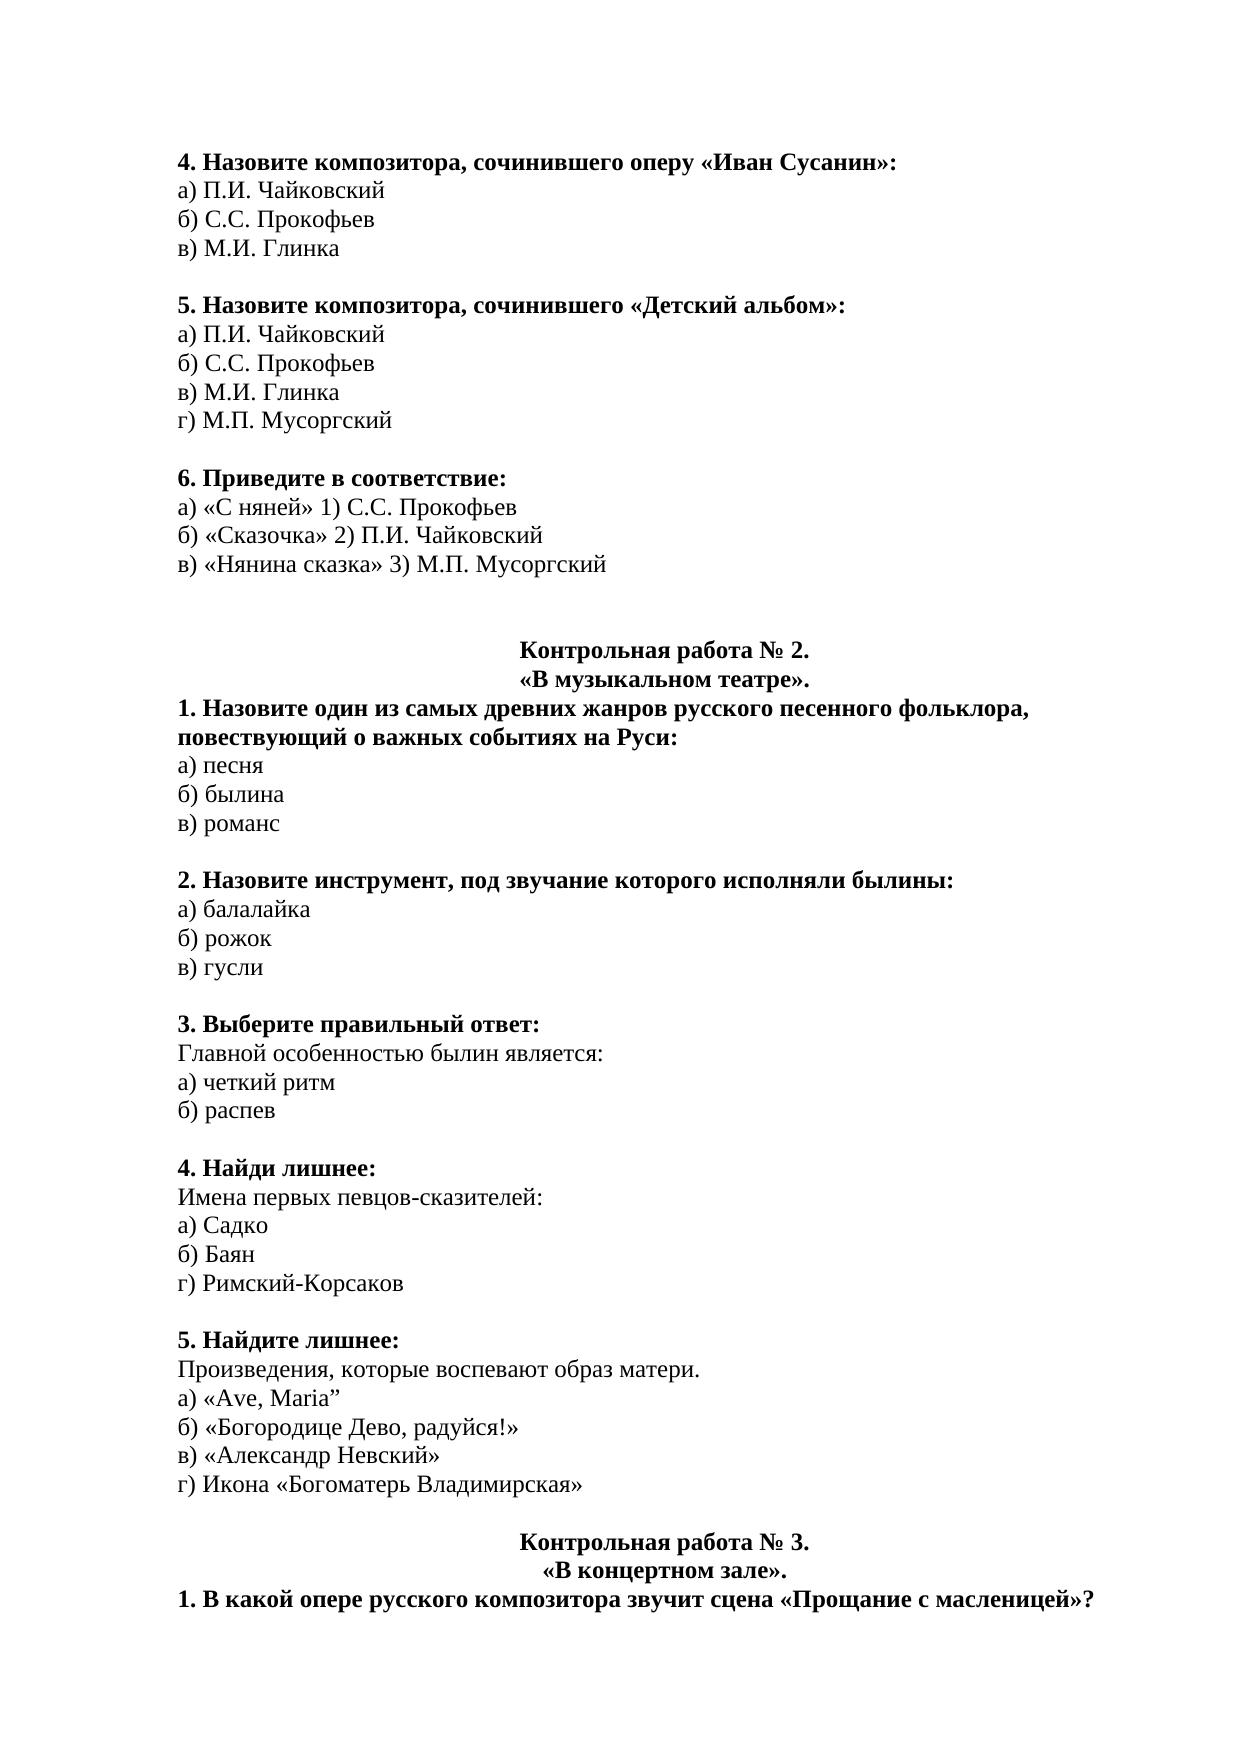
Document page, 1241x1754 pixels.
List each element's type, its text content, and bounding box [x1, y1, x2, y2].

text 1. В какой опере русского композитора звучит сцена «Прощание с масленицей»? [177, 1584, 1152, 1613]
text в) М.И. Глинка [177, 377, 1152, 406]
text 6. Приведите в соответствие: [177, 463, 1152, 492]
text в) «Нянина сказка» 3) М.П. Мусоргский [177, 549, 1152, 578]
text б) былина [177, 779, 1152, 808]
text в) «Александр Невский» [177, 1441, 1152, 1469]
text а) балалайка [177, 894, 1152, 923]
text а) «Аve, Maria” [177, 1383, 1152, 1412]
text г) Икона «Богоматерь Владимирская» [177, 1469, 1152, 1498]
text б) «Богородице Дево, радуйся!» [177, 1412, 1152, 1441]
text 1. Назовите один из самых древних жанров русского песенного фольклора, повествующий о важных событиях на Руси: [177, 693, 1152, 751]
text а) П.И. Чайковский [177, 176, 1152, 204]
text г) Римский-Корсаков [177, 1268, 1152, 1297]
text б) С.С. Прокофьев [177, 348, 1152, 377]
text 5. Назовите композитора, сочинившего «Детский альбом»: [177, 291, 1152, 319]
text Контрольная работа № 3. [177, 1527, 1152, 1556]
text 2. Назовите инструмент, под звучание которого исполняли былины: [177, 866, 1152, 894]
text 3. Выберите правильный ответ: [177, 1009, 1152, 1038]
text Произведения, которые воспевают образ матери. [177, 1354, 1152, 1383]
text б) «Сказочка» 2) П.И. Чайковский [177, 521, 1152, 549]
text а) песня [177, 751, 1152, 779]
text б) рожок [177, 923, 1152, 952]
text 5. Найдите лишнее: [177, 1326, 1152, 1354]
text 4. Назовите композитора, сочинившего оперу «Иван Сусанин»: [177, 147, 1152, 176]
text в) М.И. Глинка [177, 233, 1152, 262]
text «В музыкальном театре». [177, 664, 1152, 693]
text б) распев [177, 1096, 1152, 1124]
text «В концертном зале». [177, 1556, 1152, 1584]
text 4. Найди лишнее: [177, 1153, 1152, 1182]
text а) «С няней» 1) С.С. Прокофьев [177, 492, 1152, 521]
text а) П.И. Чайковский [177, 319, 1152, 348]
text Контрольная работа № 2. [177, 636, 1152, 664]
text г) М.П. Мусоргский [177, 406, 1152, 434]
text в) гусли [177, 952, 1152, 981]
text б) Баян [177, 1239, 1152, 1268]
text Главной особенностью былин является: [177, 1038, 1152, 1067]
text в) романс [177, 808, 1152, 837]
text а) Садко [177, 1211, 1152, 1239]
text б) С.С. Прокофьев [177, 204, 1152, 233]
text Имена первых певцов-сказителей: [177, 1182, 1152, 1211]
text а) четкий ритм [177, 1067, 1152, 1096]
